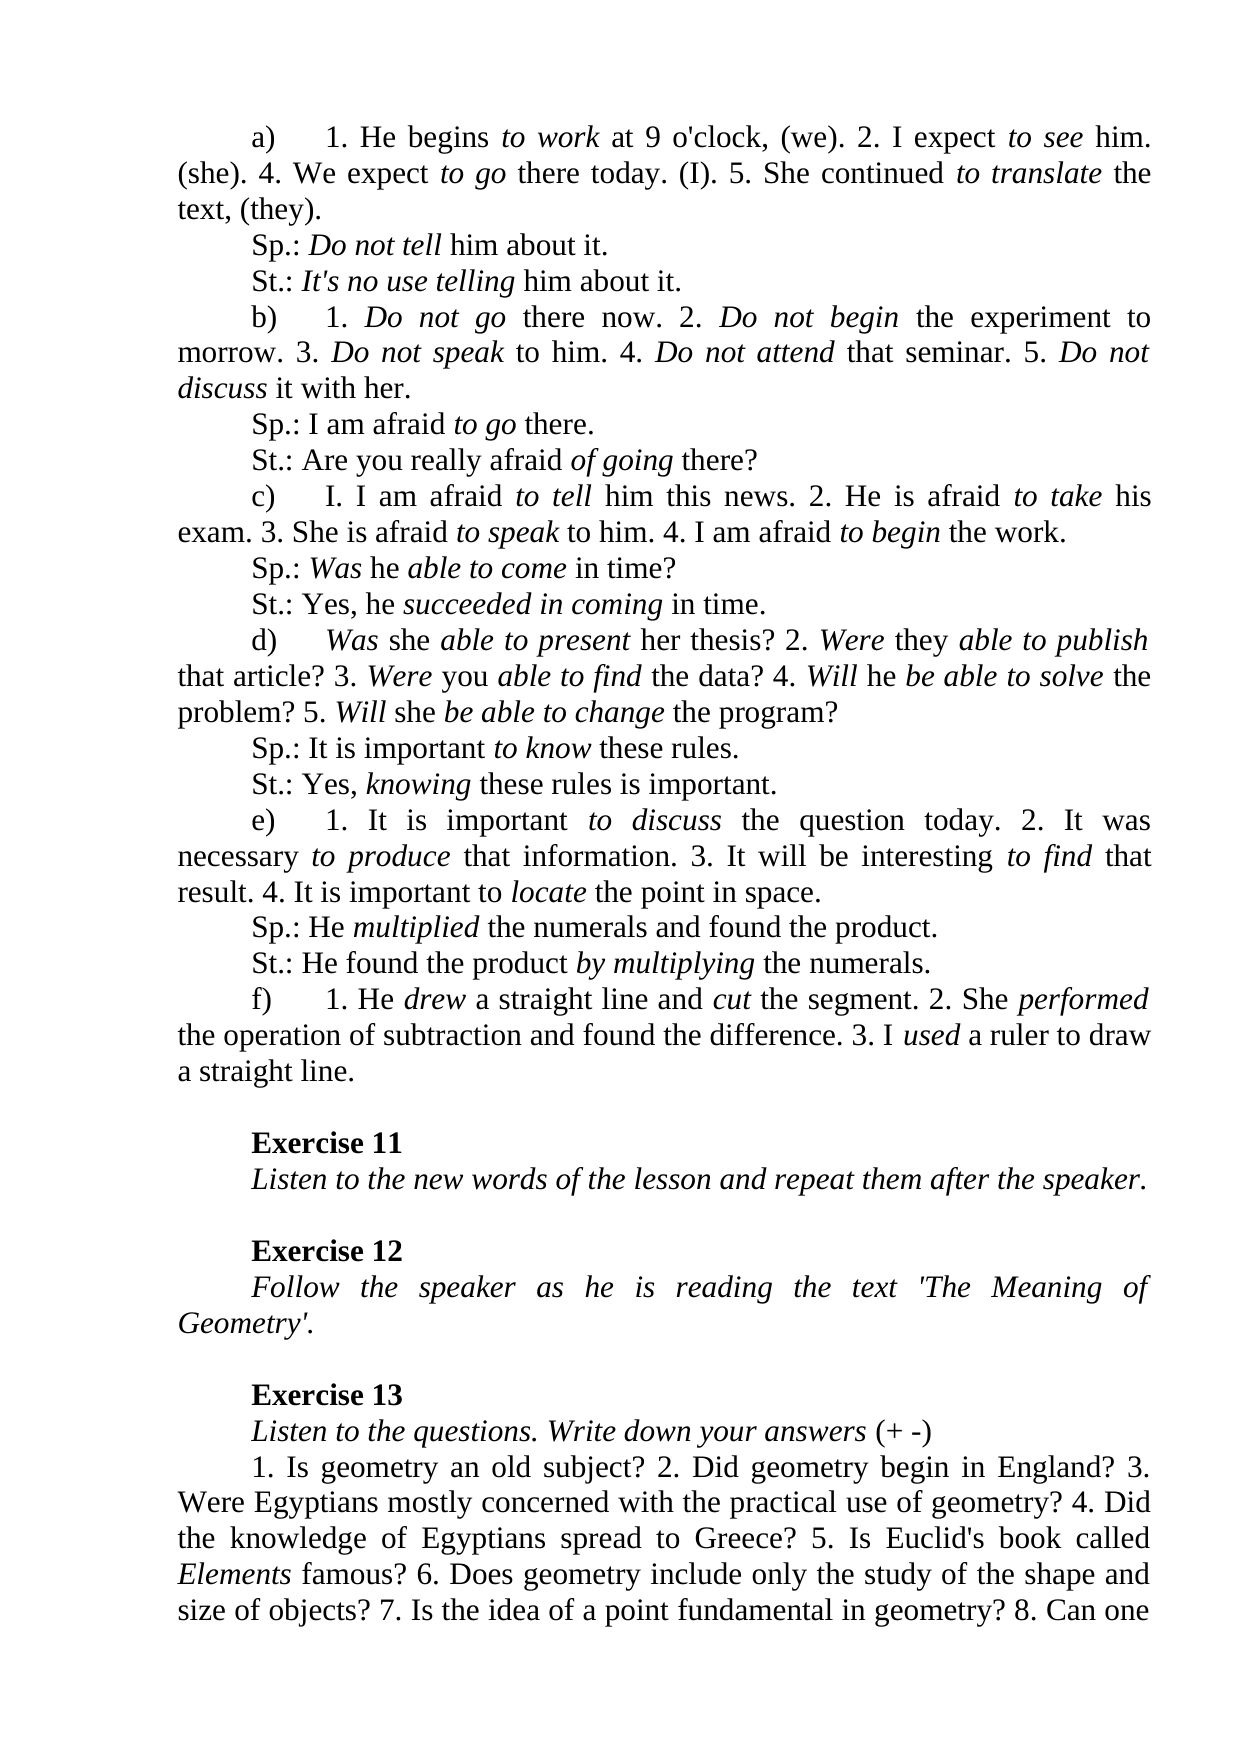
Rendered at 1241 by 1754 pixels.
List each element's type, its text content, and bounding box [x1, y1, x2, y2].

text Sp.: Do not tell him about it. [177, 226, 1152, 262]
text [177, 1448, 1152, 1627]
text Listen to the new words of the lesson and repeat them after the speaker. [177, 1160, 1152, 1196]
text c) I. I am afraid to tell him this news. 2. He is afraid to take his exam. 3. She is afraid to speak to him. 4. I am afraid to begin the work. [177, 477, 1152, 549]
text : Yes, knowing these rules is important. [177, 765, 1152, 801]
text Exercise 12 [177, 1232, 1152, 1268]
text Exercise 13 [177, 1376, 1152, 1412]
text : Yes, he succeeded in coming in time. [177, 585, 1152, 621]
text : He found the product by multiplying the numerals. [177, 945, 1152, 981]
text d) Was she able to present her thesis? 2. Were they able to publish that article? 3. Were you able to find the data? 4. Will he be able to solve the problem? 5. Will she be able to change the program? [177, 621, 1152, 729]
text Sp.: Was he able to come in time? [177, 549, 1152, 585]
text Sp.: He multiplied the numerals and found the product. [177, 909, 1152, 945]
text : It's no use telling him about it. [177, 262, 1152, 298]
text f) 1. He drew a straight line and cut the segment. 2. She performed the operation of subtraction and found the difference. 3. I used a ruler to draw a straight line. [177, 981, 1152, 1088]
text Listen to the questions. Write down your answers (+ -) [177, 1412, 1152, 1448]
text b) 1. Do not go there now. 2. Do not begin the experiment to morrow. 3. Do not speak to him. 4. Do not attend that seminar. 5. Do not discuss it with her. [177, 298, 1152, 406]
text e) 1. It is important to discuss the question today. 2. It was necessary to produce that information. 3. It will be interesting to find that result. 4. It is important to locate the point in space. [177, 801, 1152, 909]
text a) 1. He begins to work at 9 o'clock, (we). 2. I expect to see him. (she). 4. We expect to go there today. (I). 5. She continued to translate the text, (they). [177, 118, 1152, 226]
text : Are you really afraid of going there? [177, 442, 1152, 477]
text Exercise 11 [177, 1124, 1152, 1160]
text Sp.: It is important to know these rules. [177, 729, 1152, 765]
text Follow the speaker as he is reading the text 'The Meaning of Geometry'. [177, 1268, 1152, 1340]
text Sp.: I am afraid to go there. [177, 406, 1152, 442]
